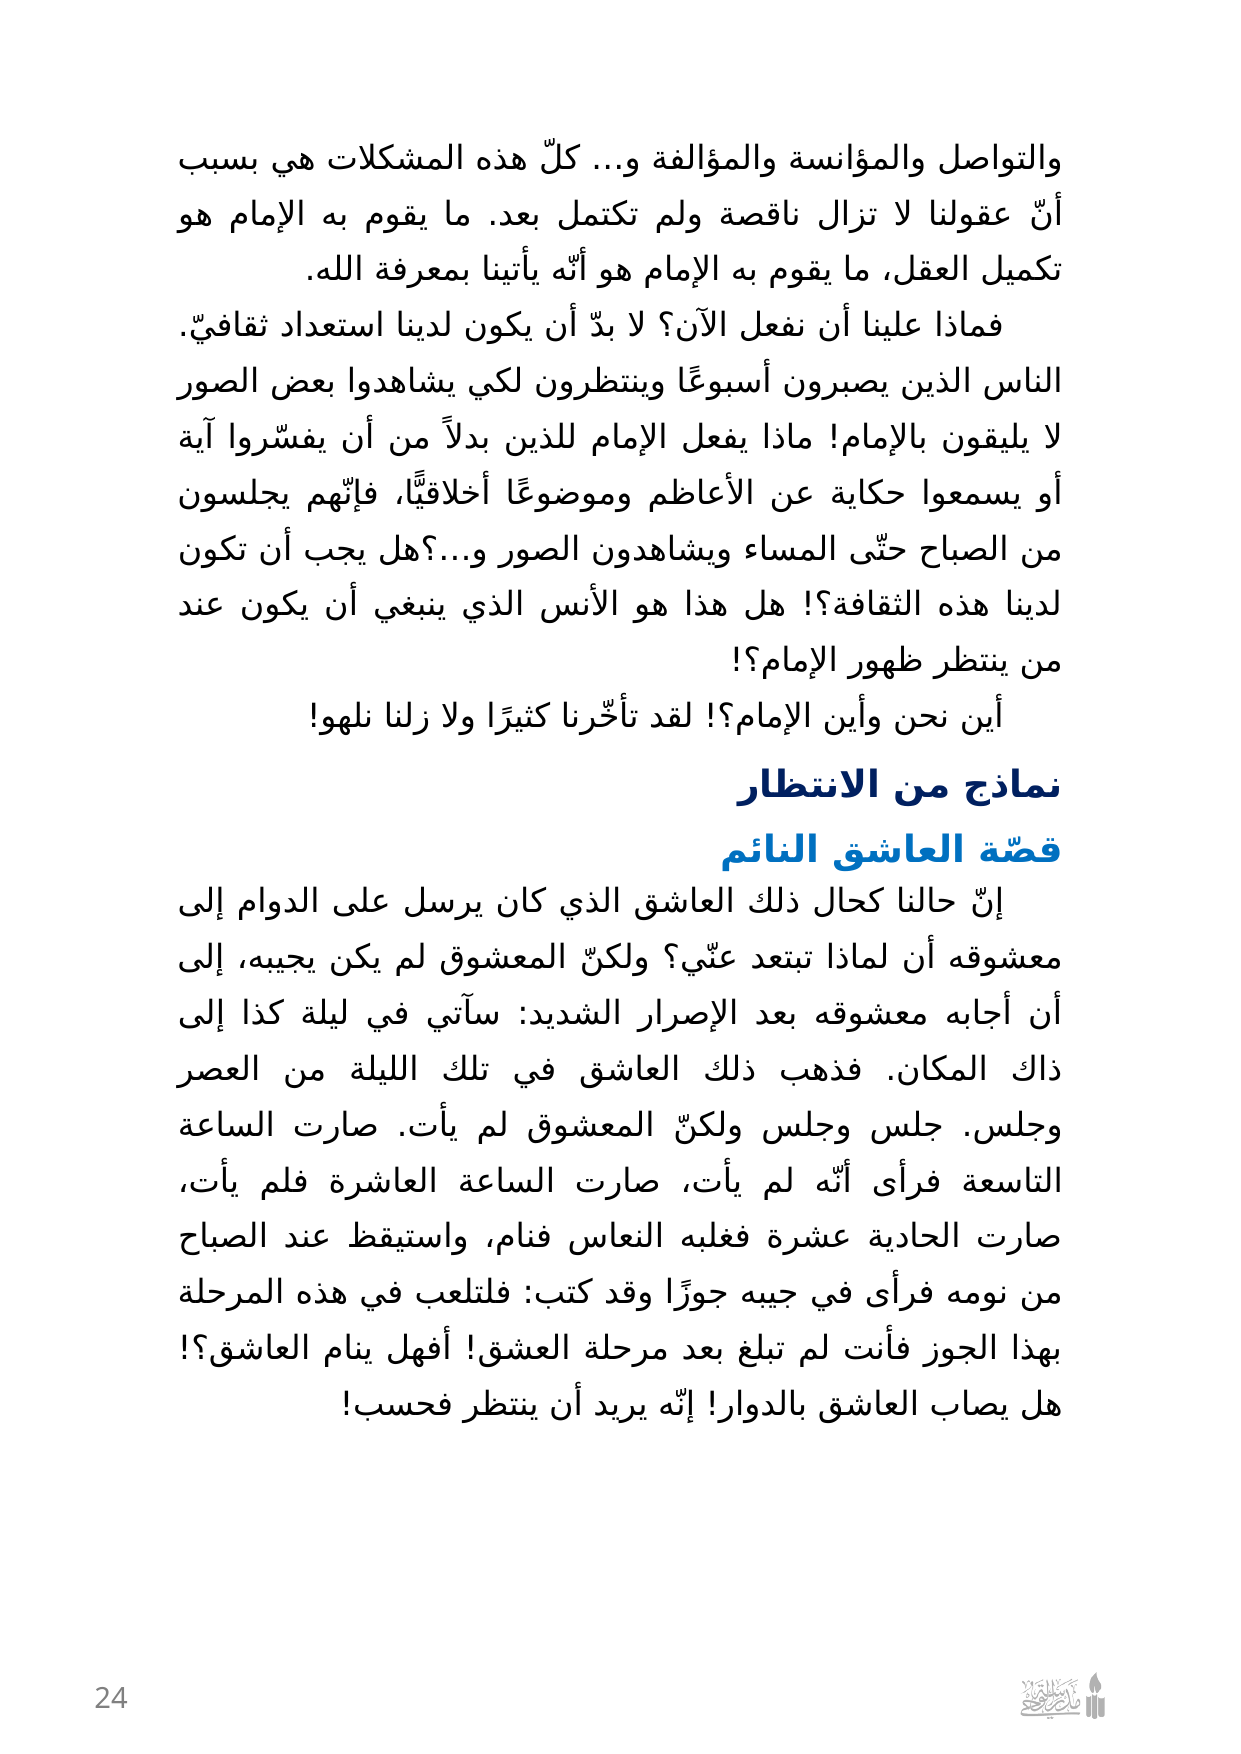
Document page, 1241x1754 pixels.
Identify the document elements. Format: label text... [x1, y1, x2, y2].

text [177, 136, 1063, 303]
title نماذج من الانتظار [177, 762, 1063, 806]
picture [1020, 1672, 1105, 1719]
title قصّة العاشق النائم [177, 827, 1063, 871]
text إنّ حالنا كحال ذلك العاشق الذي كان يرسل على الدوام إلى معشوقه أن لماذا تبتعد عنّي؟ ولكنّ المعشوق لم يكن يجيبه، إلى أن أجابه معشوقه بعد الإصرار الشديد: سآتي في ليلة كذا إلى ذاك المكان. فذهب ذلك العاشق في تلك الليلة من العصر وجلس. جلس وجلس ولكنّ المعشوق لم يأت. صارت الساعة التاسعة فرأى أنّه لم يأت، صارت الساعة العاشرة فلم يأت، صارت الحادية عشرة فغلبه النعاس فنام، واستيقظ عند الصباح من نومه فرأى في جيبه جوزًا وقد كتب: فلتلعب في هذه المرحلة بهذا الجوز فأنت لم تبلغ بعد مرحلة العشق! أفهل ينام العاشق؟! هل يصاب العاشق بالدوار! إنّه يريد أن ينتظر فحسب! [177, 879, 1063, 1438]
text أين نحن وأين الإمام؟! لقد تأخّرنا كثيرًا ولا زلنا نلهو! [177, 694, 1063, 750]
text فماذا علينا أن نفعل الآن؟ لا بدّ أن يكون لدينا استعداد ثقافيّ. الناس الذين يصبرون أسبوعًا وينتظرون لكي يشاهدوا بعض الصور لا يليقون بالإمام! ماذا يفعل الإمام للذين بدلاً من أن يفسّروا آية أو يسمعوا حكاية عن الأعاظم وموضوعًا أخلاقيًّا، فإنّهم يجلسون من الصباح حتّى المساء ويشاهدون الصور و…؟هل يجب أن تكون لدينا هذه الثقافة؟! هل هذا هو الأنس الذي ينبغي أن يكون عند من ينتظر ظهور الإمام؟! [177, 303, 1063, 694]
